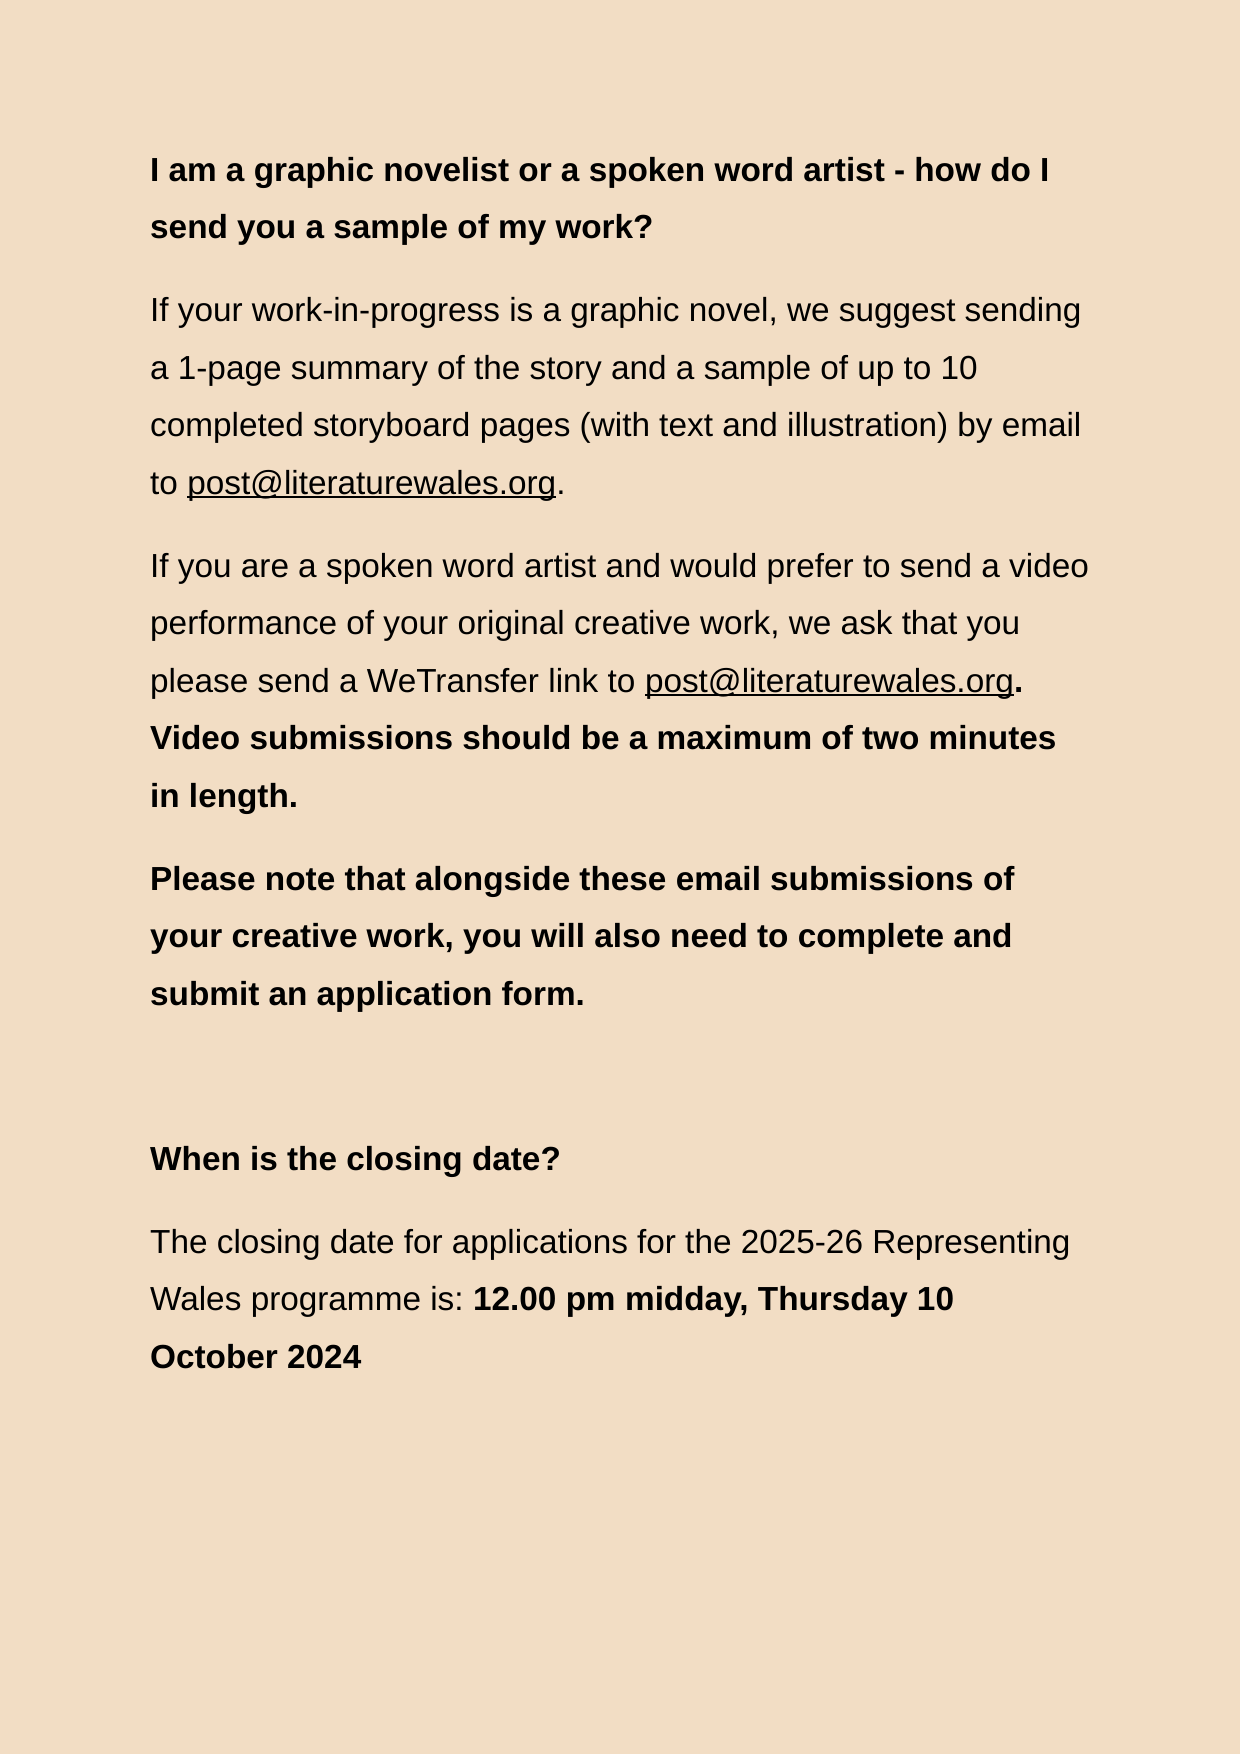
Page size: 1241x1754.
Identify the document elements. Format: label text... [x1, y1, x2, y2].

text The closing date for applications for the 2025-26 Representing Wales programme is: 12.00 pm midday, Thursday 10 October 2024 [150, 1222, 1090, 1375]
text If you are a spoken word artist and would prefer to send a video performance of your original creative work, we ask that you please send a WeTransfer link to post@literaturewales.org. Video submissions should be a maximum of two minutes in length. [150, 546, 1090, 814]
text I am a graphic novelist or a spoken word artist - how do I send you a sample of my work? [150, 150, 1090, 246]
text If your work-in-progress is a graphic novel, we suggest sending a 1-page summary of the story and a sample of up to 10 completed storyboard pages (with text and illustration) by email to post@literaturewales.org. [150, 290, 1090, 501]
text Please note that alongside these email submissions of your creative work, you will also need to complete and submit an application form. [150, 859, 1090, 1012]
text When is the closing date? [150, 1139, 1090, 1177]
